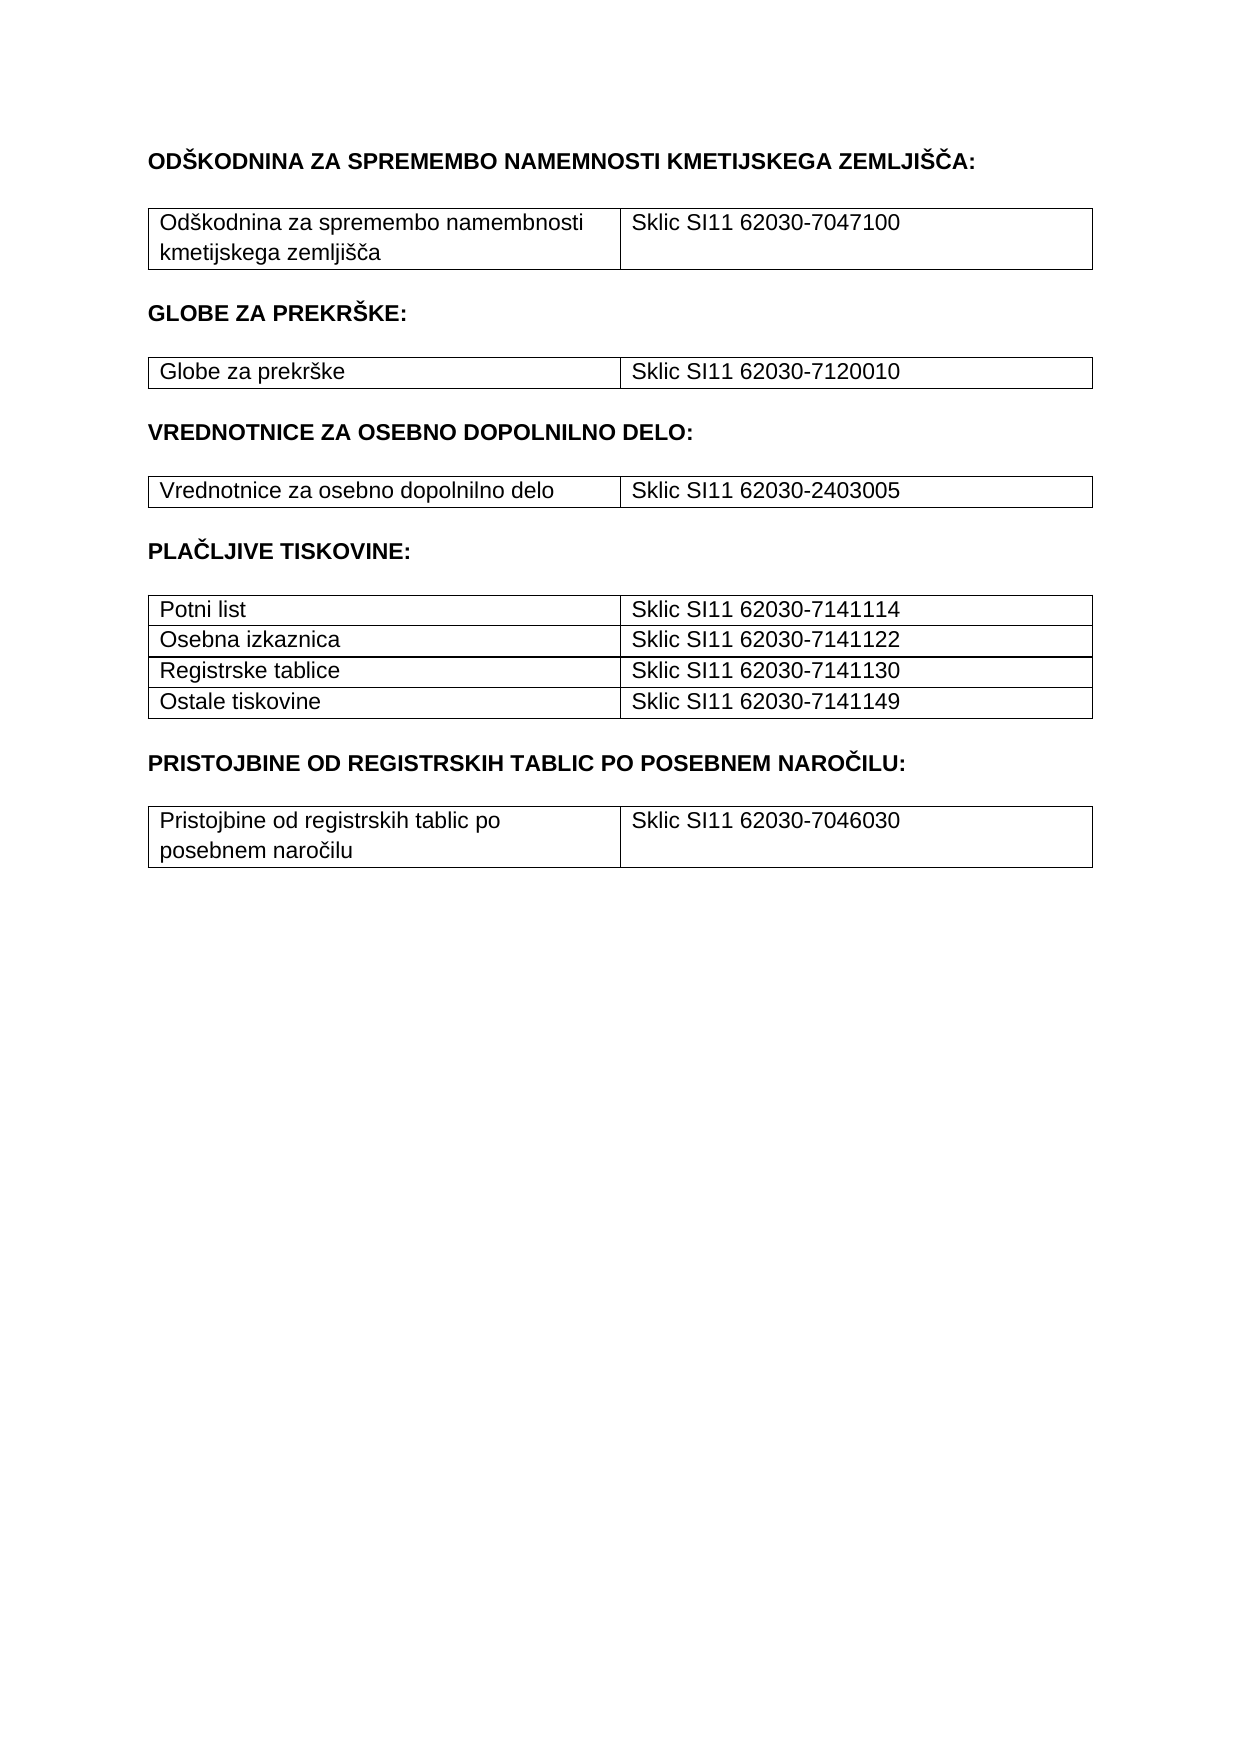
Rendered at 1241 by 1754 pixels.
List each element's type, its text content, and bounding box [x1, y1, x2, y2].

table_header Potni list [149, 596, 620, 625]
table_cell Osebna izkaznica [149, 626, 620, 656]
table_header Pristojbine od registrskih tablic po posebnem naročilu [149, 807, 620, 867]
table_cell Registrske tablice [149, 658, 620, 687]
table_header Sklic SI11 62030-2403005 [621, 477, 1092, 507]
table_header Vrednotnice za osebno dopolnilno delo [149, 477, 620, 507]
table_header Globe za prekrške [149, 358, 620, 388]
table_header Odškodnina za spremembo namembnosti kmetijskega zemljišča [149, 209, 620, 269]
text PRISTOJBINE OD REGISTRSKIH TABLIC PO POSEBNEM NAROČILU: [148, 749, 1093, 776]
text GLOBE ZA PREKRŠKE: [148, 300, 1093, 327]
table_header Sklic SI11 62030-7046030 [621, 807, 1092, 867]
table_cell Ostale tiskovine [149, 688, 620, 718]
table_cell Sklic SI11 62030-7141122 [621, 626, 1092, 656]
table_cell Sklic SI11 62030-7141149 [621, 688, 1092, 718]
text ODŠKODNINA ZA SPREMEMBO NAMEMNOSTI KMETIJSKEGA ZEMLJIŠČA: [148, 148, 1093, 174]
table_header Sklic SI11 62030-7120010 [621, 358, 1092, 388]
text PLAČLJIVE TISKOVINE: [148, 538, 1093, 564]
text VREDNOTNICE ZA OSEBNO DOPOLNILNO DELO: [148, 419, 1093, 446]
table_cell Sklic SI11 62030-7141130 [621, 658, 1092, 687]
table_header Sklic SI11 62030-7047100 [621, 209, 1092, 269]
table_header Sklic SI11 62030-7141114 [621, 596, 1092, 625]
